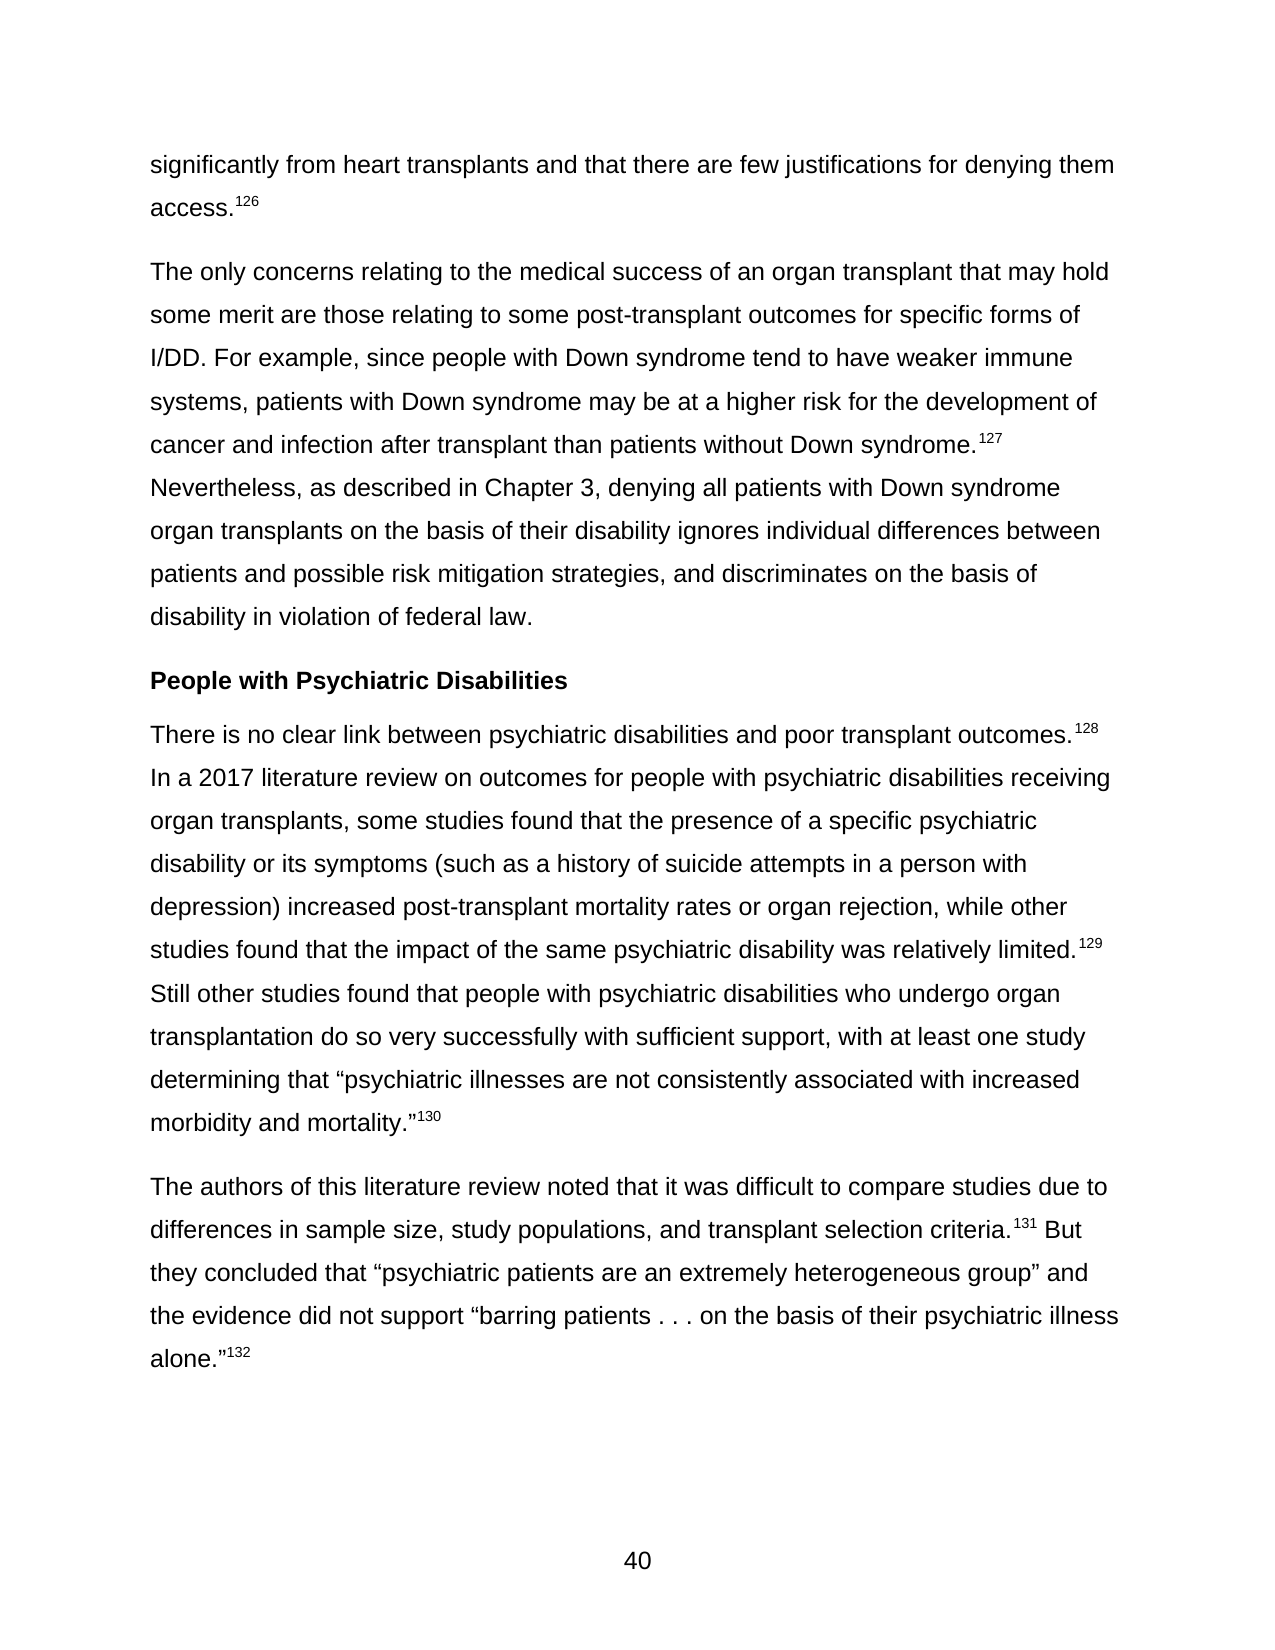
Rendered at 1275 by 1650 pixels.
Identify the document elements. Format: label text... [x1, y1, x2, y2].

text The only concerns relating to the medical success of an organ transplant that may hold some merit are those relating to some post-transplant outcomes for specific forms of I/DD. For example, since people with Down syndrome tend to have weaker immune systems, patients with Down syndrome may be at a higher risk for the development of cancer and infection after transplant than patients without Down syndrome. Nevertheless, as described in Chapter 3, denying all patients with Down syndrome organ transplants on the basis of their disability ignores individual differences between patients and possible risk mitigation strategies, and discriminates on the basis of disability in violation of federal law. [150, 257, 1125, 631]
subtitle People with Psychiatric Disabilities [150, 666, 1125, 695]
text There is no clear link between psychiatric disabilities and poor transplant outcomes. In a 2017 literature review on outcomes for people with psychiatric disabilities receiving organ transplants, some studies found that the presence of a specific psychiatric disability or its symptoms (such as a history of suicide attempts in a person with depression) increased post-transplant mortality rates or organ rejection, while other studies found that the impact of the same psychiatric disability was relatively limited. Still other studies found that people with psychiatric disabilities who undergo organ transplantation do so very successfully with sufficient support, with at least one study determining that “psychiatric illnesses are not consistently associated with increased morbidity and mortality.” [150, 720, 1125, 1137]
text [150, 150, 1125, 222]
text The authors of this literature review noted that it was difficult to compare studies due to differences in sample size, study populations, and transplant selection criteria. But they concluded that “psychiatric patients are an extremely heterogeneous group” and the evidence did not support “barring patients . . . on the basis of their psychiatric illness alone.” [150, 1172, 1125, 1373]
